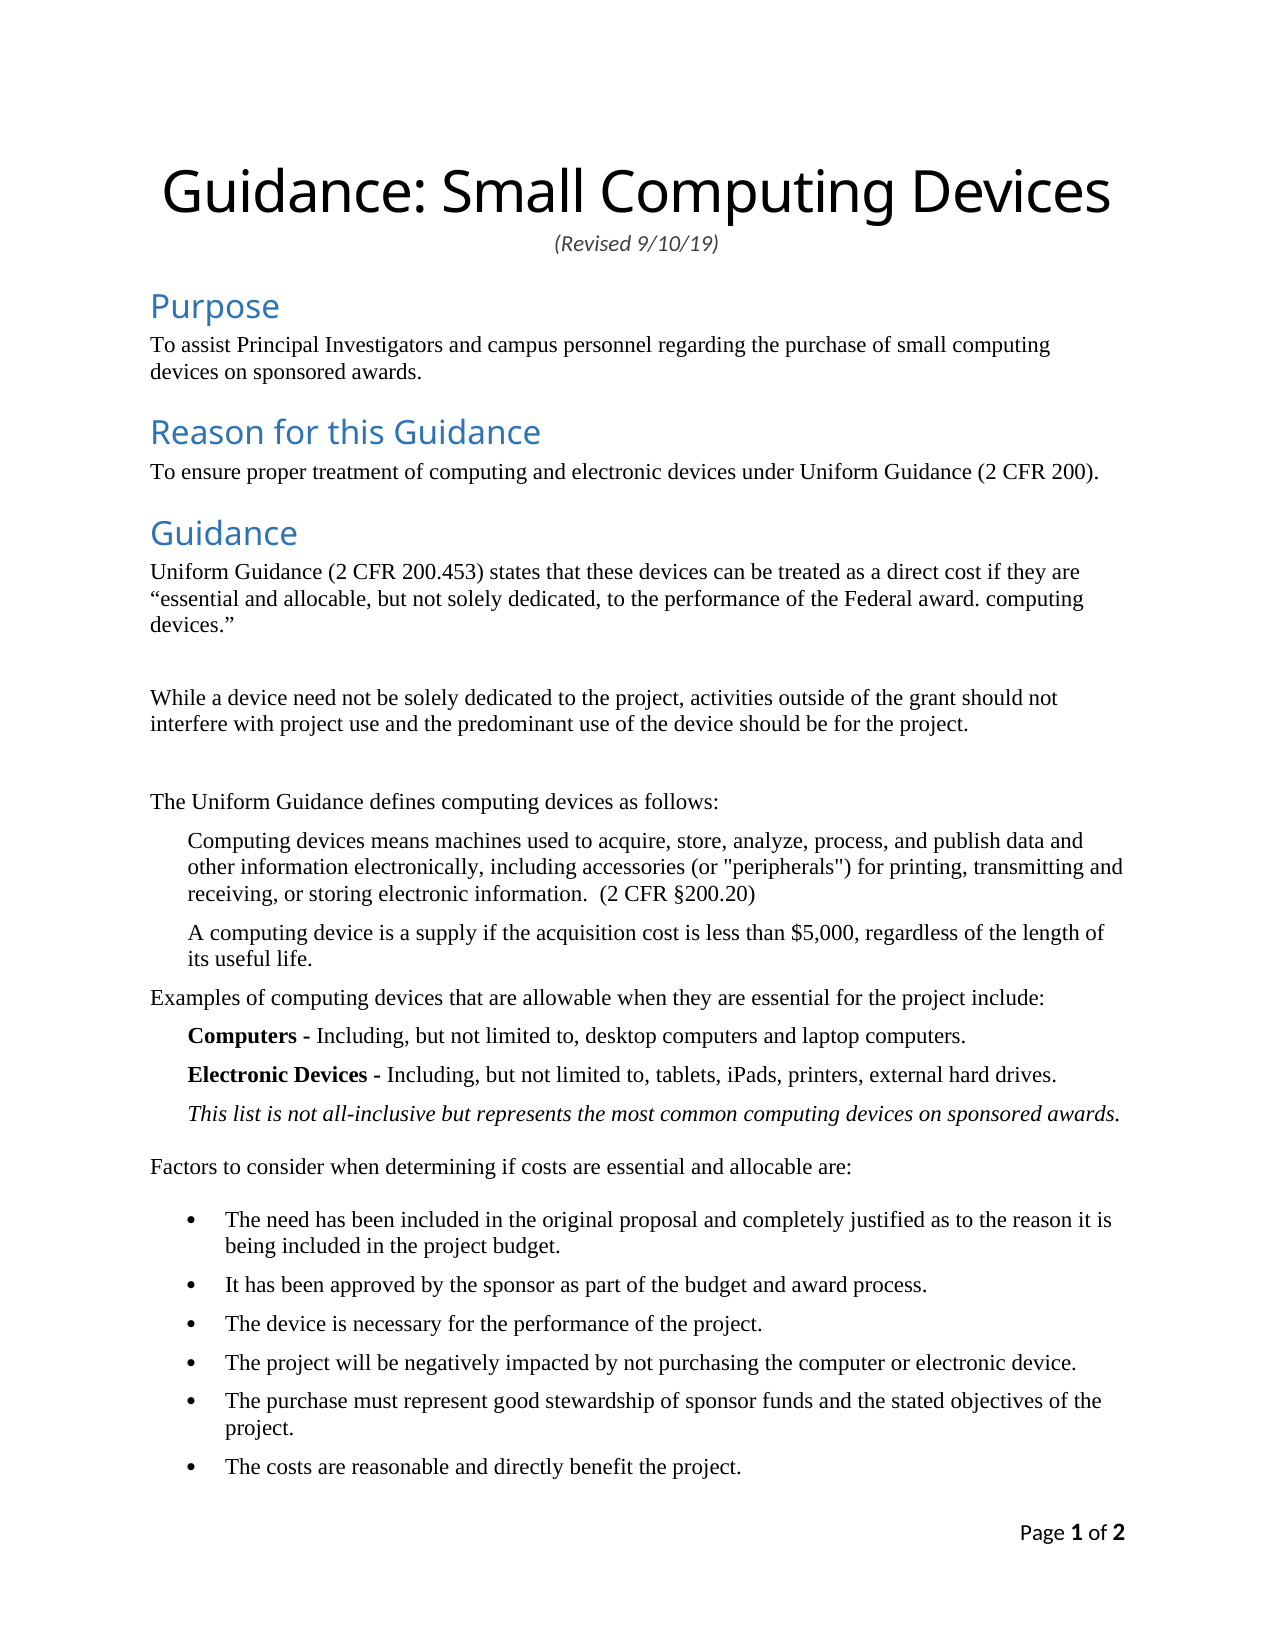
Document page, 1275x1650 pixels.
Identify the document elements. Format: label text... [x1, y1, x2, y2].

text To ensure proper treatment of computing and electronic devices under Uniform Guidance (2 CFR 200). [150, 458, 1125, 484]
text (Revised 9/10/19) [150, 229, 1125, 257]
text Factors to consider when determining if costs are essential and allocable are: [150, 1153, 1125, 1179]
list The device is necessary for the performance of the project. [187, 1310, 1125, 1336]
list The purchase must represent good stewardship of sponsor funds and the stated objectives of the project. [187, 1387, 1125, 1440]
text This list is not all-inclusive but represents the most common computing devices on sponsored awards. [187, 1100, 1125, 1127]
list The need has been included in the original proposal and completely justified as to the reason it is being included in the project budget. [187, 1206, 1125, 1258]
text Electronic Devices - Including, but not limited to, tablets, iPads, printers, external hard drives. [187, 1061, 1125, 1088]
list It has been approved by the sponsor as part of the budget and award process. [187, 1271, 1125, 1297]
subtitle Purpose [150, 282, 1125, 328]
list The project will be negatively impacted by not purchasing the computer or electronic device. [187, 1349, 1125, 1375]
text Computing devices means machines used to acquire, store, analyze, process, and publish data and other information electronically, including accessories (or "peripherals") for printing, transmitting and receiving, or storing electronic information. (2 CFR §200.20) [187, 827, 1125, 906]
text While a device need not be solely dedicated to the project, activities outside of the grant should not interfere with project use and the predominant use of the device should be for the project. [150, 684, 1125, 737]
text Computers - Including, but not limited to, desktop computers and laptop computers. [187, 1023, 1125, 1049]
text Examples of computing devices that are allowable when they are essential for the project include: [150, 984, 1125, 1010]
text Uniform Guidance (2 CFR 200.453) states that these devices can be treated as a direct cost if they are “essential and allocable, but not solely dedicated, to the performance of the Federal award. computing devices.” [150, 558, 1125, 637]
text The Uniform Guidance defines computing devices as follows: [150, 788, 1125, 814]
subtitle Reason for this Guidance [150, 409, 1125, 454]
title Guidance: Small Computing Devices [150, 150, 1125, 229]
text A computing device is a supply if the acquisition cost is less than $5,000, regardless of the length of its useful life. [187, 918, 1125, 971]
text To assist Principal Investigators and campus personnel regarding the purchase of small computing devices on sponsored awards. [150, 331, 1125, 384]
list The costs are reasonable and directly benefit the project. [187, 1453, 1125, 1479]
subtitle Guidance [150, 509, 1125, 555]
